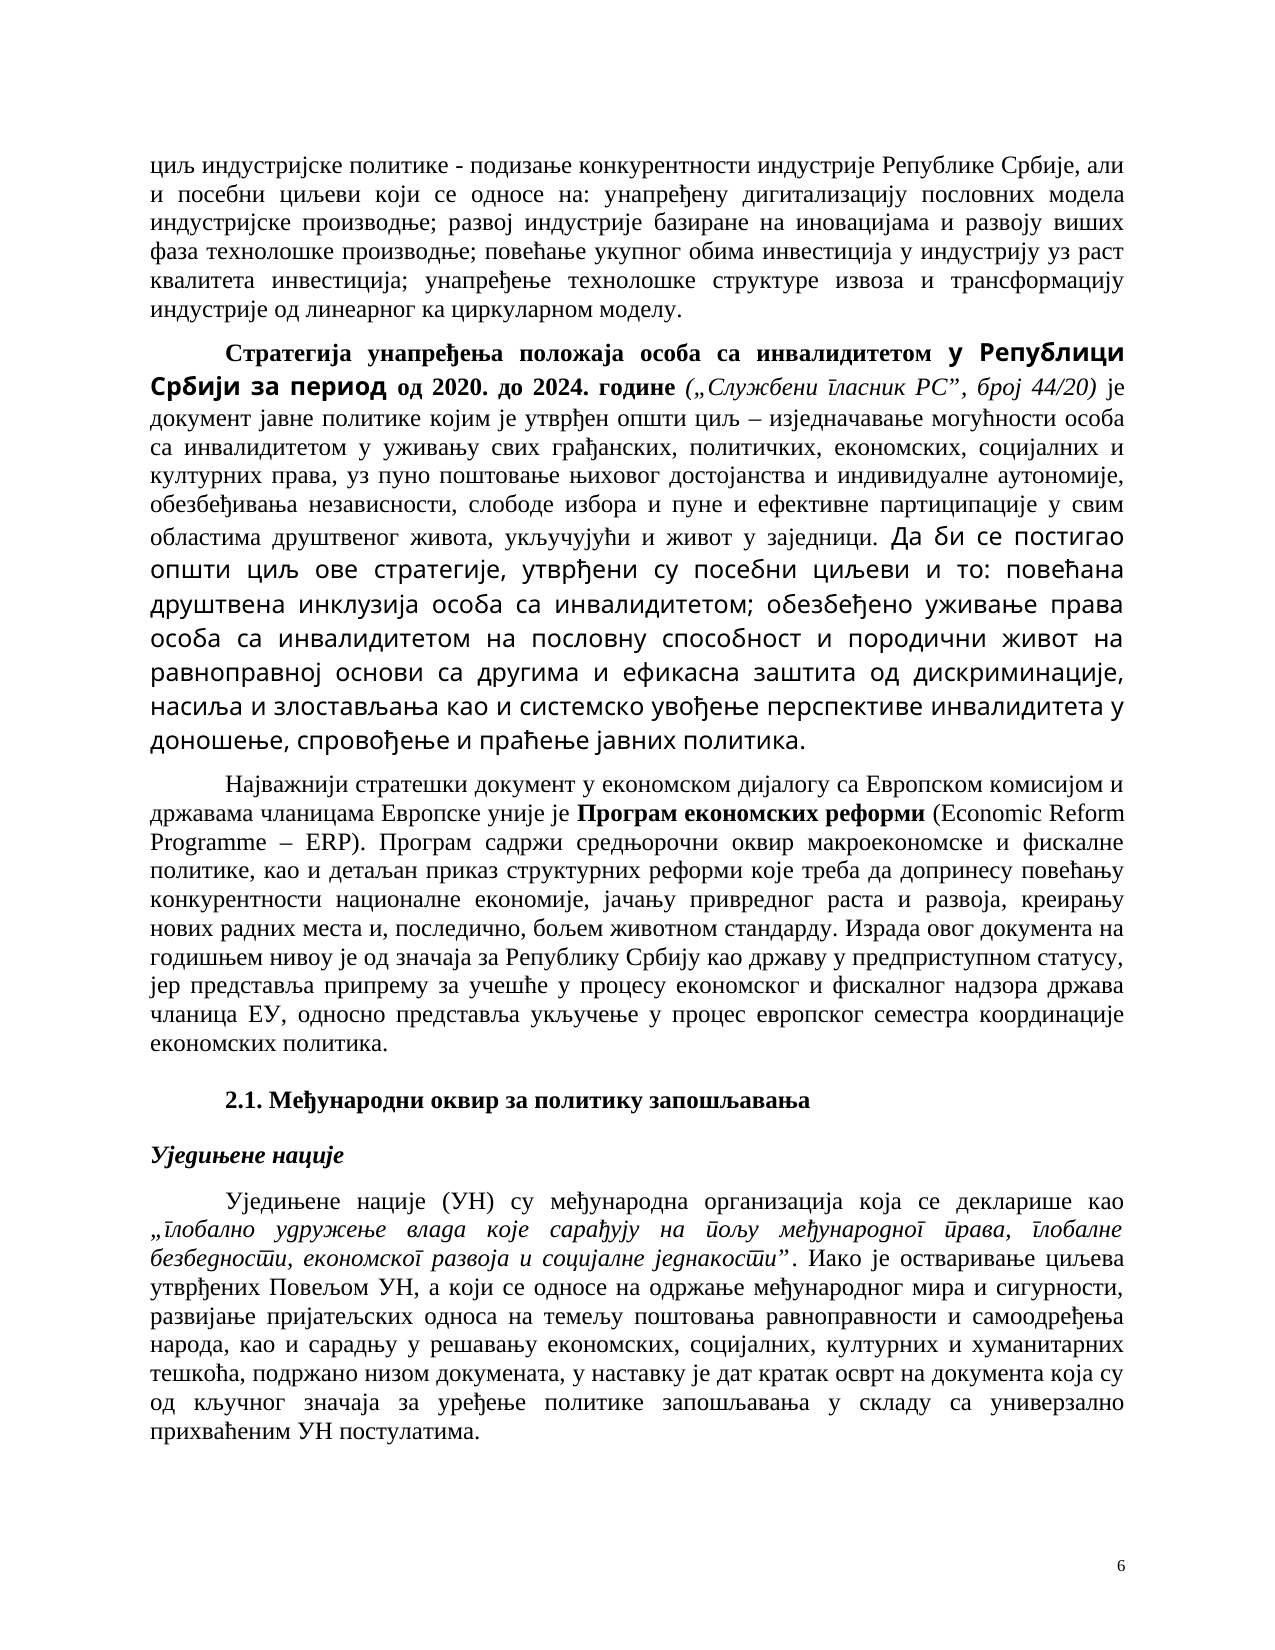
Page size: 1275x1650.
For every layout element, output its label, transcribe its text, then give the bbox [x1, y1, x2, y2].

text Уједињене нације (УН) су међународна организација која се декларише као „глобално удружење влада које сарађују на пољу међународног права, глобалне безбедности, економског развоја и социјалне једнакостиˮ. Иако је остваривање циљева утврђених Повељом УН, а који се односе на одржање међународног мира и сигурности, развијање пријатељских односа на темељу поштовања равноправности и самоодређења народа, као и сарадњу у решавању економских, социјалних, културних и хуманитарних тешкоћа, подржано низом докумената, у наставку је дат кратак осврт на документа која су од кључног значаја за уређење политике запошљавања у складу са универзално прихваћеним УН постулатима. [150, 1186, 1125, 1444]
text Уједињене нације [150, 1140, 1125, 1169]
text Нajвaжниjи стратешки дoкумeнт у eкoнoмскoм диjaлoгу сa Eврoпскoм кoмисиjoм и државама члaницaмa Eвропске уније је Прoгрaм eкoнoмских рeфoрми (Economic Reform Programme – ERP). Програм сaдржи средњорочни оквир макроекономске и фискалне политике, као и детаљан приказ структурних рeфoрми које треба да допринесу повећању конкурентности националне економије, јачању приврeдног рaста и рaзвojа, креирању нових радних места и, последично, бољем животном стандарду. Израда овог документа на годишњем нивоу је од значаја за Републику Србију као државу у предприступном статусу, јер представља припрему за учешће у процесу економског и фискалног надзора држава чланица ЕУ, односно представља укључење у процес европског семестра координације економских политика. [150, 769, 1125, 1057]
text 2.1. Међународни оквир за политику запошљавања [150, 1085, 1125, 1114]
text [150, 150, 1125, 322]
text Стратегија унапређења положаја особа са инвалидитетом у Републици Србији за период од 2020. до 2024. године („Службени гласник РСˮ, број 44/20) је документ јавне политике којим је утврђен општи циљ – изједначавање могућности особа са инвалидитетом у уживању свих грађанских, политичких, економских, социјалних и културних права, уз пуно поштовање њиховог достојанства и индивидуалне аутономије, обезбеђивања независности, слободе избора и пуне и ефективне партиципације у свим областима друштвеног живота, укључујући и живот у заједници. Да би се постигао општи циљ ове стратегије, утврђени су посебни циљеви и то: повећана друштвена инклузија особа са инвалидитетом; обезбеђено уживање права особа са инвалидитетом на пословну способност и породични живот на равноправној основи са другима и ефикасна заштита од дискриминације, насиља и злостављања као и системско увођење перспективе инвалидитета у доношење, спровођење и праћење јавних политика. [150, 335, 1125, 757]
